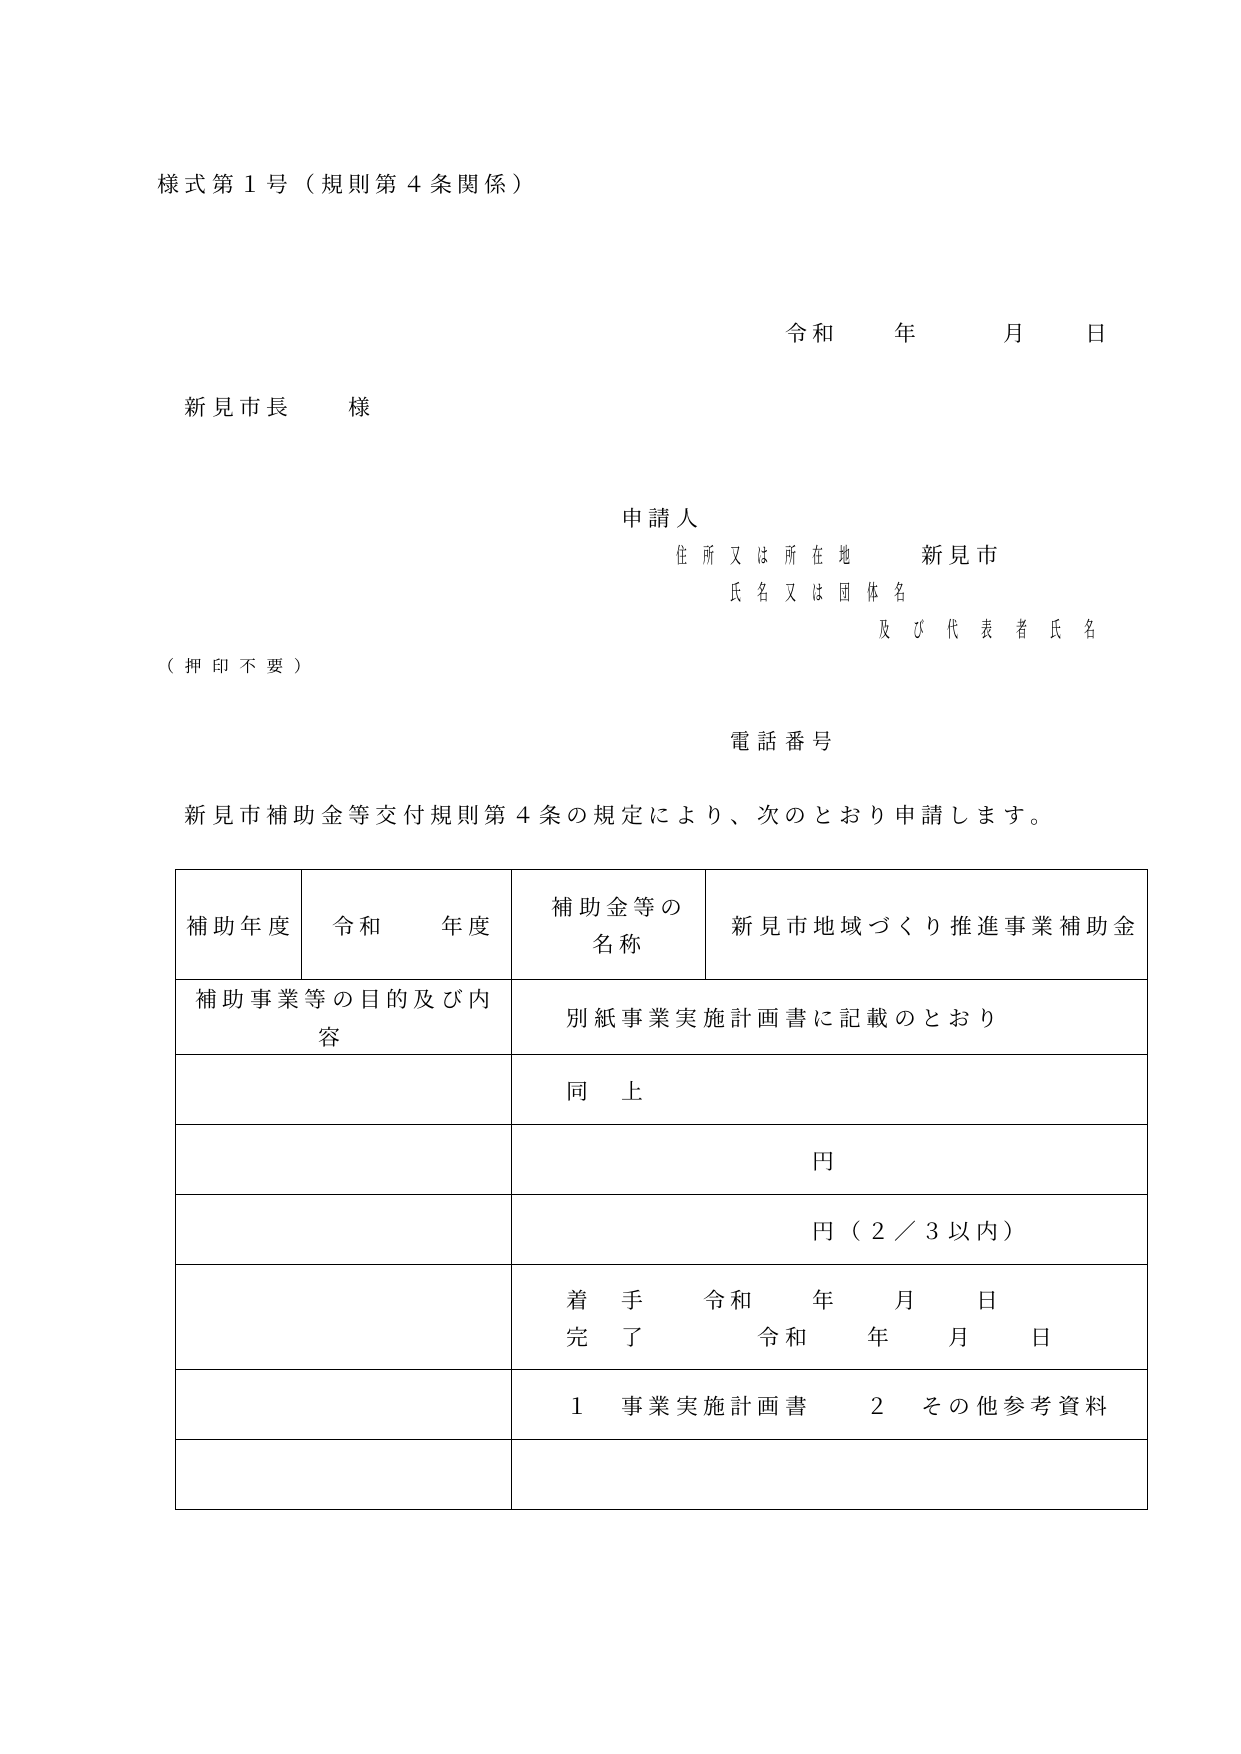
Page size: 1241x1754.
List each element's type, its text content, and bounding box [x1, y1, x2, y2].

table_cell １ 事業実施計画書 ２ その他参考資料 [512, 1370, 1147, 1439]
table_cell 円（２／３以内） [512, 1195, 1147, 1264]
text 電話番号 [157, 721, 1112, 758]
table_header 補助金等の名称 [512, 870, 705, 979]
table_cell [176, 1440, 511, 1509]
table_header [1148, 869, 1160, 1509]
table_header 新見市地域づくり推進事業補助金 [706, 870, 1147, 979]
table_cell [176, 1370, 511, 1439]
table_header 補助年度 [176, 870, 301, 979]
table_cell 円 [512, 1125, 1147, 1194]
table_cell [176, 1125, 511, 1194]
text 様式第１号（規則第４条関係） [157, 165, 1112, 202]
table_cell [176, 1265, 511, 1369]
table_cell [512, 1440, 1147, 1509]
text 令和 年 月 日 [157, 313, 1112, 350]
table_cell 着 手 令和 年 月 日 完 了 令和 年 月 日 [512, 1265, 1147, 1369]
table_cell 別紙事業実施計画書に記載のとおり [512, 980, 1147, 1054]
text 氏名又は団体名 [157, 573, 1112, 610]
table_header 令和 年度 [302, 870, 511, 979]
text 申請人 [157, 498, 1112, 536]
text 及び代表者氏名 （押印不要） [157, 610, 1112, 684]
text 新見市長 様 [157, 387, 1112, 424]
table_cell [176, 1195, 511, 1264]
table_cell 同 上 [512, 1055, 1147, 1124]
table_cell 補助事業等の目的及び内容 [176, 980, 511, 1054]
text 住所又は所在地 新見市 [157, 536, 1112, 573]
text 新見市補助金等交付規則第４条の規定により、次のとおり申請します。 [157, 795, 1112, 832]
table_cell [176, 1055, 511, 1124]
